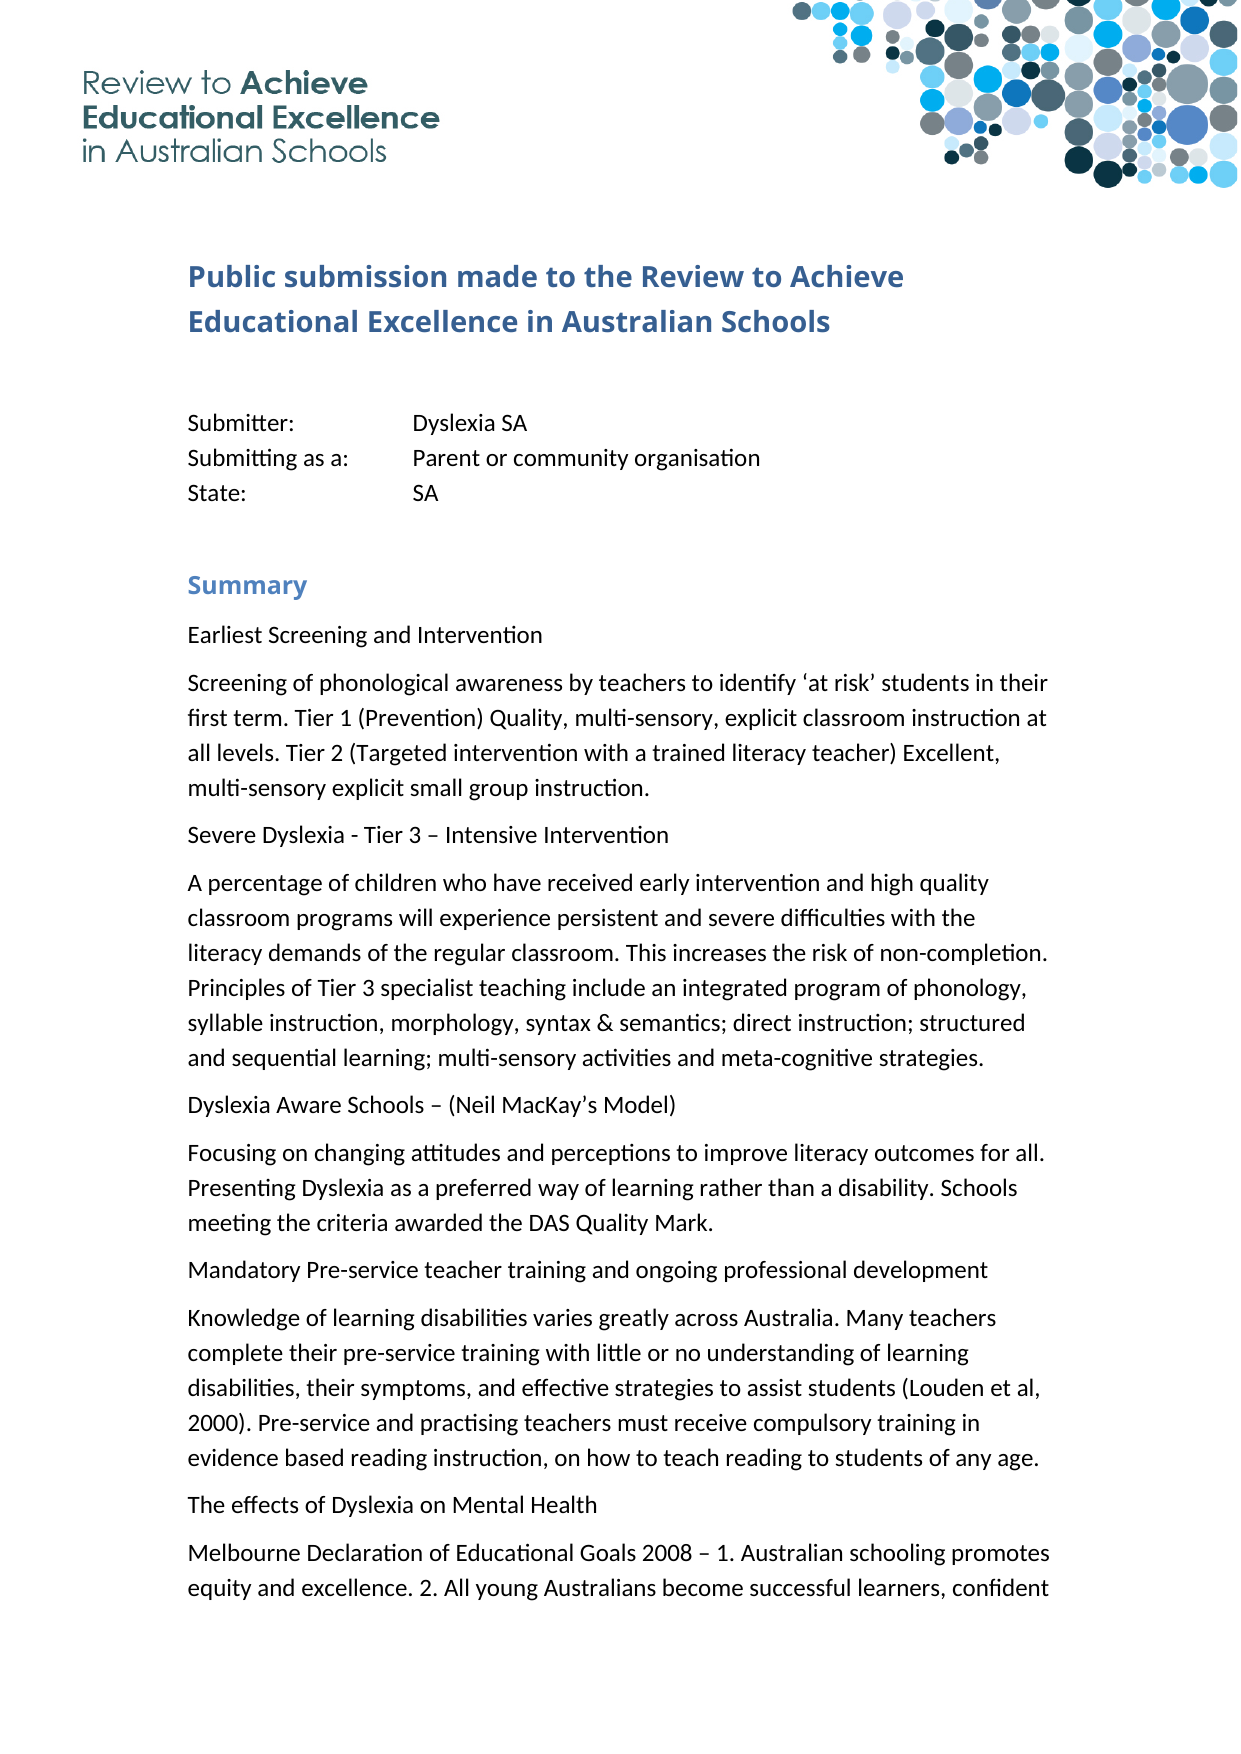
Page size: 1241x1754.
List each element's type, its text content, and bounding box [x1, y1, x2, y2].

text Focusing on changing attitudes and perceptions to improve literacy outcomes for all. Presenting Dyslexia as a preferred way of learning rather than a disability. Schools meeting the criteria awarded the DAS Quality Mark. [187, 1137, 1053, 1238]
text State: SA [187, 477, 1053, 508]
text Screening of phonological awareness by teachers to identify ‘at risk’ students in their first term. Tier 1 (Prevention) Quality, multi-sensory, explicit classroom instruction at all levels. Tier 2 (Targeted intervention with a trained literacy teacher) Excellent, multi-sensory explicit small group instruction. [187, 667, 1053, 803]
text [187, 1537, 1053, 1603]
text Severe Dyslexia - Tier 3 – Intensive Intervention [187, 819, 1053, 850]
text Submitter: Dyslexia SA [187, 407, 1053, 438]
text Dyslexia Aware Schools – (Neil MacKay’s Model) [187, 1089, 1053, 1120]
picture [0, 0, 1241, 189]
subtitle Summary [187, 568, 1053, 602]
subtitle Public submission made to the Review to Achieve Educational Excellence in Australian Schools [187, 256, 1053, 341]
text A percentage of children who have received early intervention and high quality classroom programs will experience persistent and severe difficulties with the literacy demands of the regular classroom. This increases the risk of non-completion. Principles of Tier 3 specialist teaching include an integrated program of phonology, syllable instruction, morphology, syntax & semantics; direct instruction; structured and sequential learning; multi-sensory activities and meta-cognitive strategies. [187, 867, 1053, 1073]
text Mandatory Pre-service teacher training and ongoing professional development [187, 1254, 1053, 1285]
text Submitting as a: Parent or community organisation [187, 442, 1053, 473]
text Knowledge of learning disabilities varies greatly across Australia. Many teachers complete their pre-service training with little or no understanding of learning disabilities, their symptoms, and effective strategies to assist students (Louden et al, 2000). Pre-service and practising teachers must receive compulsory training in evidence based reading instruction, on how to teach reading to students of any age. [187, 1302, 1053, 1473]
text The effects of Dyslexia on Mental Health [187, 1489, 1053, 1520]
text Earliest Screening and Intervention [187, 619, 1053, 650]
